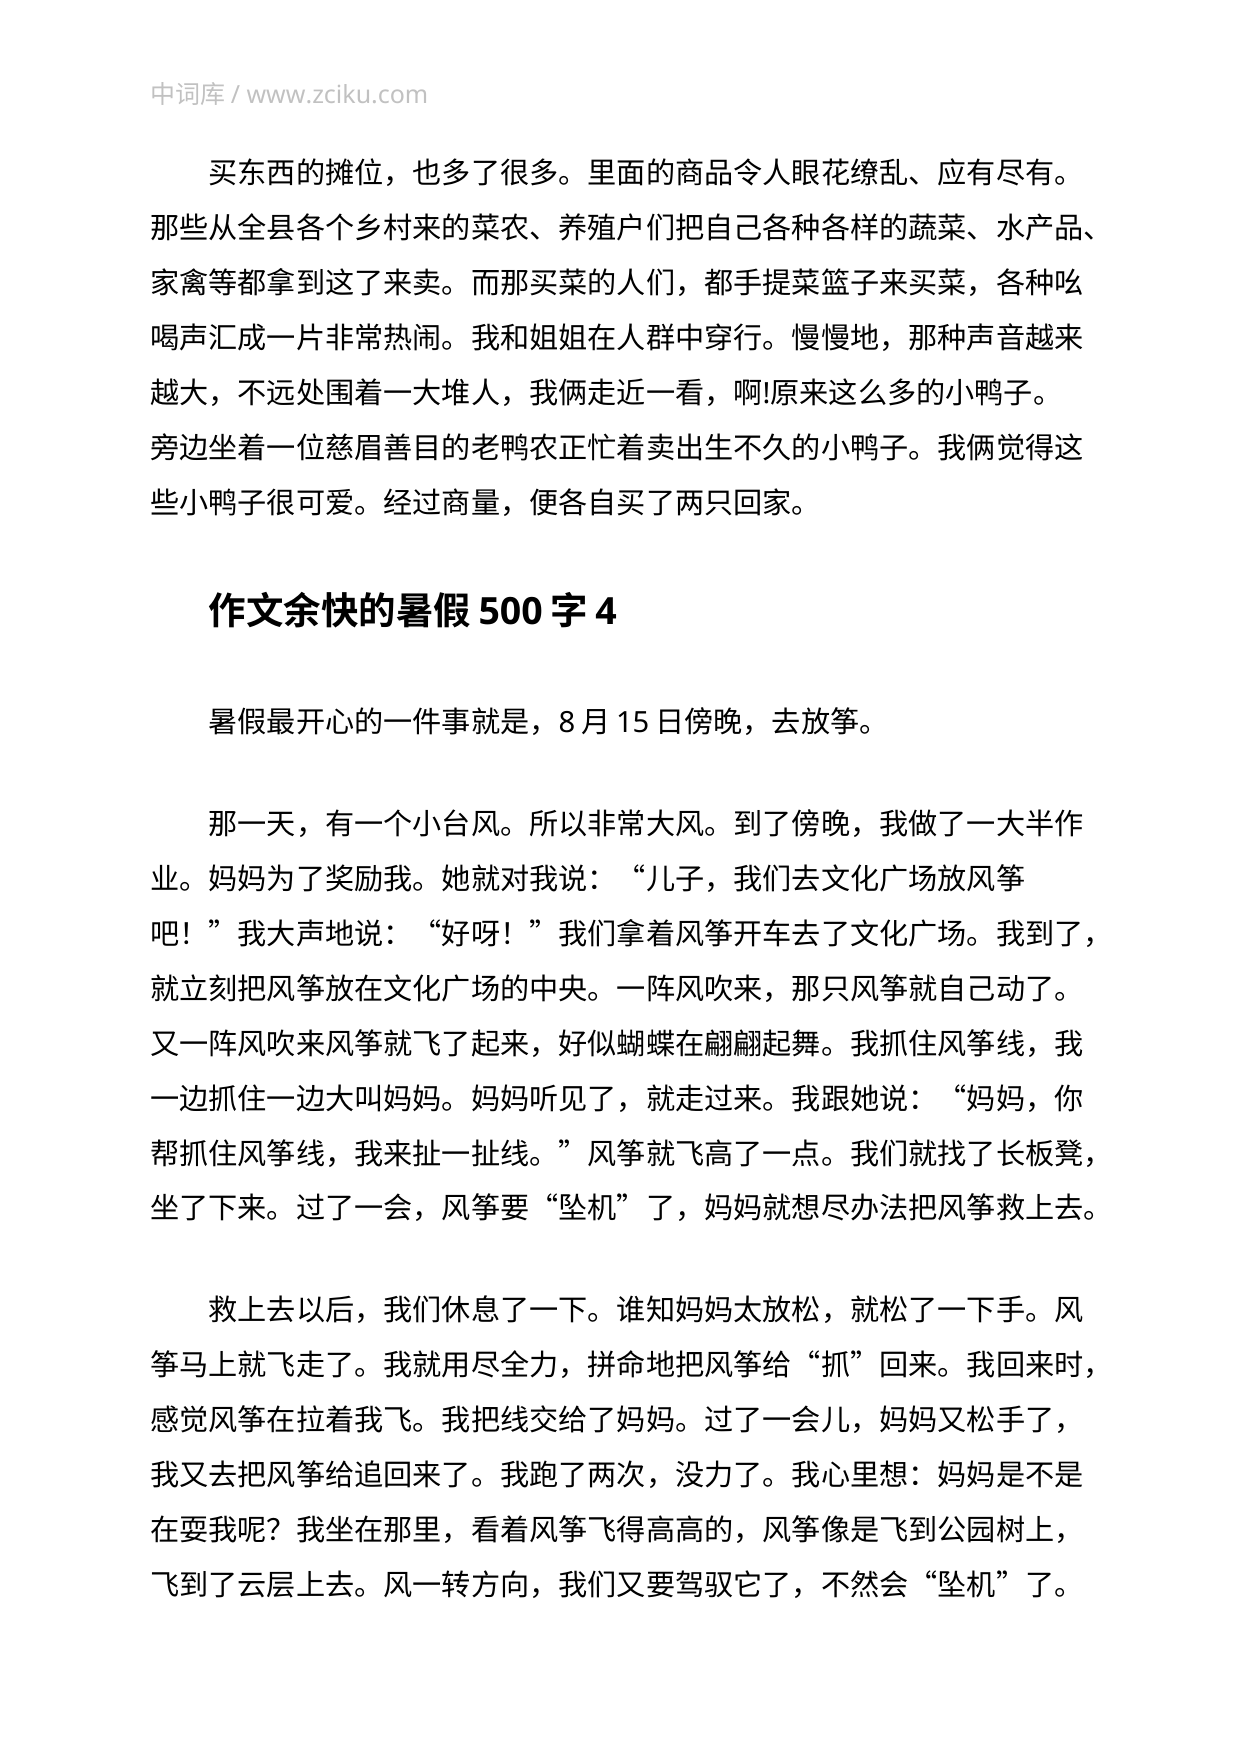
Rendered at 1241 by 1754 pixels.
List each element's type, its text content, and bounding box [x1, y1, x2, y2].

text 暑假最开心的一件事就是，8月15日傍晚，去放筝。 [150, 699, 1090, 741]
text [150, 1287, 1090, 1604]
text 作文余快的暑假500字4 [150, 581, 1090, 636]
text 那一天，有一个小台风。所以非常大风。到了傍晚，我做了一大半作业。妈妈为了奖励我。她就对我说：“儿子，我们去文化广场放风筝吧！”我大声地说：“好呀！”我们拿着风筝开车去了文化广场。我到了，就立刻把风筝放在文化广场的中央。一阵风吹来，那只风筝就自己动了。又一阵风吹来风筝就飞了起来，好似蝴蝶在翩翩起舞。我抓住风筝线，我一边抓住一边大叫妈妈。妈妈听见了，就走过来。我跟她说：“妈妈，你帮抓住风筝线，我来扯一扯线。”风筝就飞高了一点。我们就找了长板凳，坐了下来。过了一会，风筝要“坠机”了，妈妈就想尽办法把风筝救上去。 [150, 801, 1090, 1227]
text 买东西的摊位，也多了很多。里面的商品令人眼花缭乱、应有尽有。那些从全县各个乡村来的菜农、养殖户们把自己各种各样的蔬菜、水产品、家禽等都拿到这了来卖。而那买菜的人们，都手提菜篮子来买菜，各种吆喝声汇成一片非常热闹。我和姐姐在人群中穿行。慢慢地，那种声音越来越大，不远处围着一大堆人，我俩走近一看，啊!原来这么多的小鸭子。旁边坐着一位慈眉善目的老鸭农正忙着卖出生不久的小鸭子。我俩觉得这些小鸭子很可爱。经过商量，便各自买了两只回家。 [150, 150, 1090, 522]
